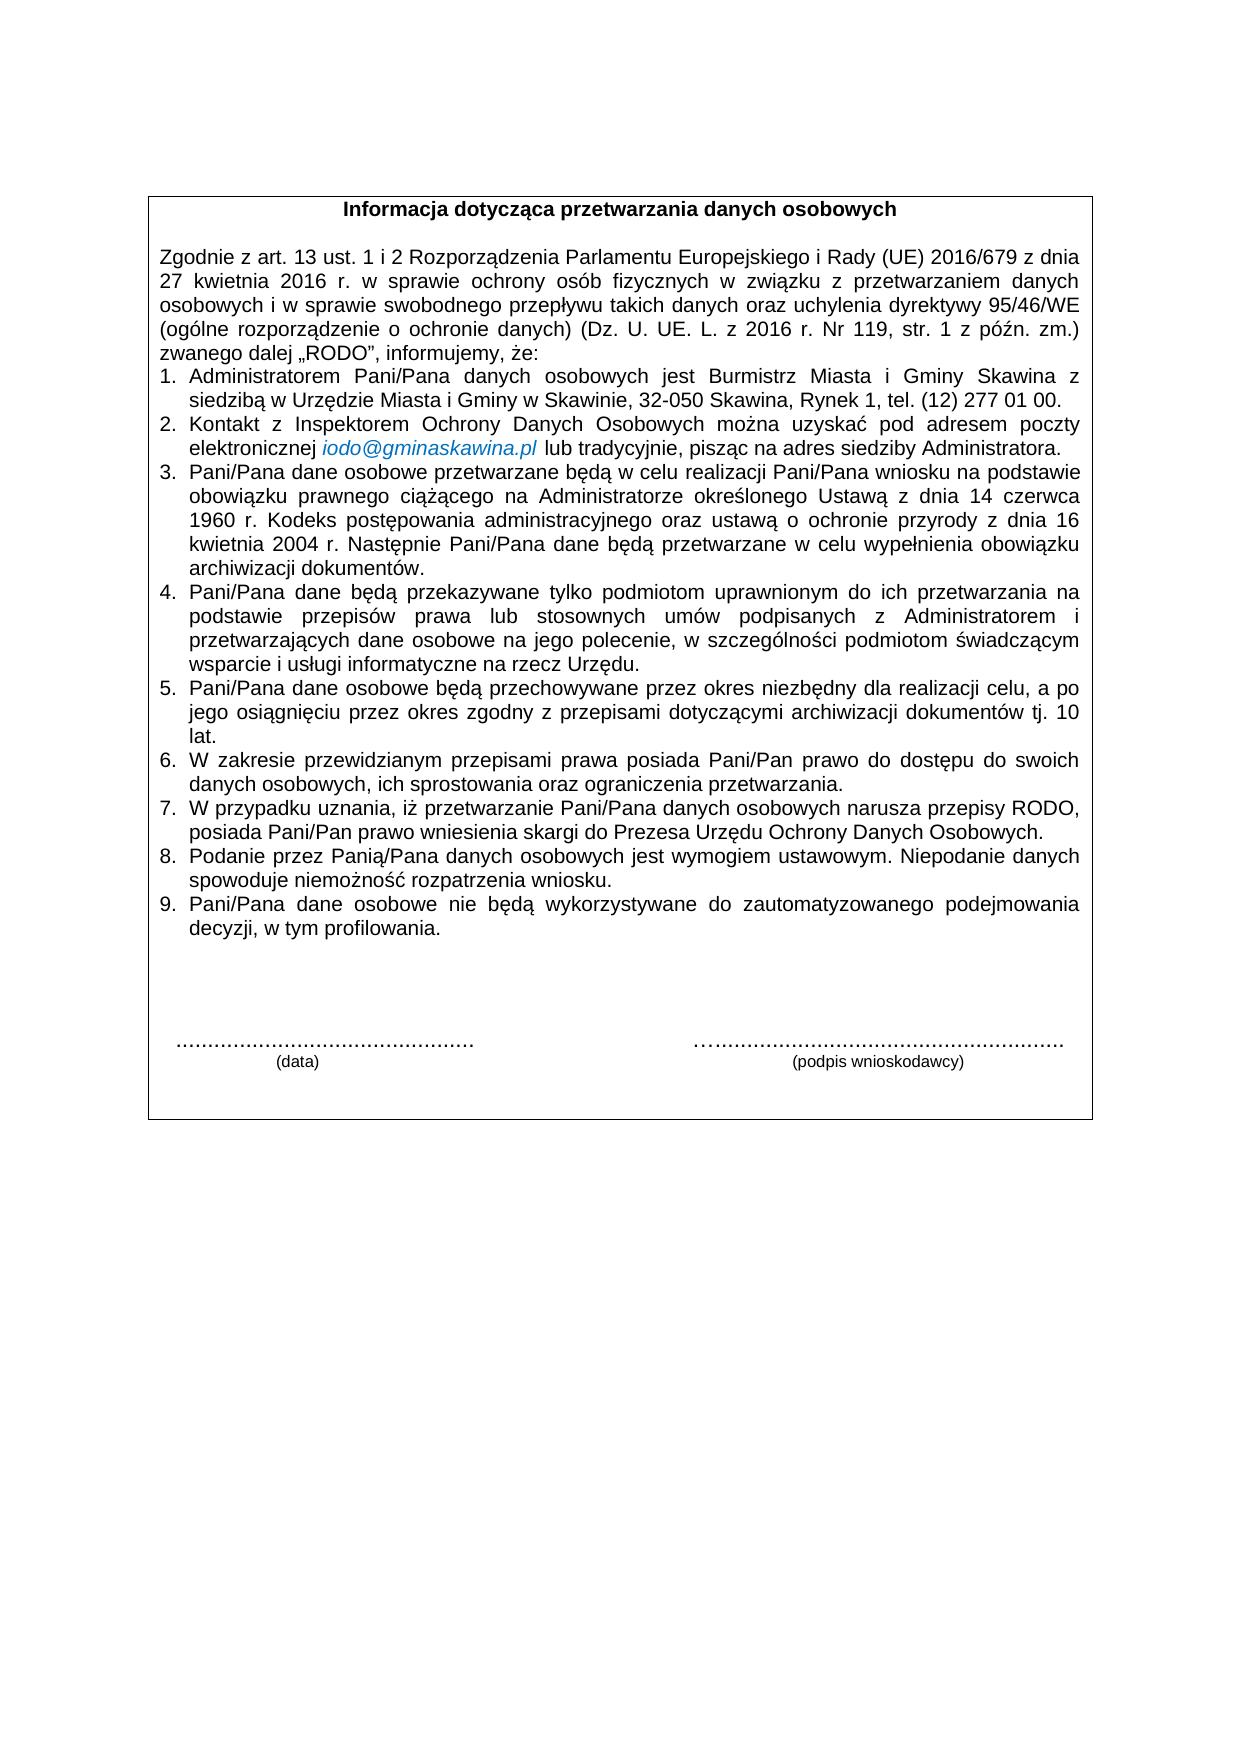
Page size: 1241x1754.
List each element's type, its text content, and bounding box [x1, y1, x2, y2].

table_header Informacja dotycząca przetwarzania danych osobowych Zgodnie z art. 13 ust. 1 i 2 Rozporządzenia Parlamentu Europejskiego i Rady (UE) 2016/679 z dnia 27 kwietnia 2016 r. w sprawie ochrony osób fizycznych w związku z przetwarzaniem danych osobowych i w sprawie swobodnego przepływu takich danych oraz uchylenia dyrektywy 95/46/WE (ogólne rozporządzenie o ochronie danych) (Dz. U. UE. L. z 2016 r. Nr 119, str. 1 z późn. zm.) zwanego dalej „RODO”, informujemy, że: Administratorem Pani/Pana danych osobowych jest Burmistrz Miasta i Gminy Skawina z siedzibą w Urzędzie Miasta i Gminy w Skawinie, 32-050 Skawina, Rynek 1, tel. (12) 277 01 00. Kontakt z Inspektorem Ochrony Danych Osobowych można uzyskać pod adresem poczty elektronicznej iodo@gminaskawina.pl lub tradycyjnie, pisząc na adres siedziby Administratora. Pani/Pana dane osobowe przetwarzane będą w celu realizacji Pani/Pana wniosku na podstawie obowiązku prawnego ciążącego na Administratorze określonego Ustawą z dnia 14 czerwca 1960 r. Kodeks postępowania administracyjnego oraz ustawą o ochronie przyrody z dnia 16 kwietnia 2004 r. Następnie Pani/Pana dane będą przetwarzane w celu wypełnienia obowiązku archiwizacji dokumentów. Pani/Pana dane będą przekazywane tylko podmiotom uprawnionym do ich przetwarzania na podstawie przepisów prawa lub stosownych umów podpisanych z Administratorem i przetwarzających dane osobowe na jego polecenie, w szczególności podmiotom świadczącym wsparcie i usługi informatyczne na rzecz Urzędu. Pani/Pana dane osobowe będą przechowywane przez okres niezbędny dla realizacji celu, a po jego osiągnięciu przez okres zgodny z przepisami dotyczącymi archiwizacji dokumentów tj. 10 lat. W zakresie przewidzianym przepisami prawa posiada Pani/Pan prawo do dostępu do swoich danych osobowych, ich sprostowania oraz ograniczenia przetwarzania. W przypadku uznania, iż przetwarzanie Pani/Pana danych osobowych narusza przepisy RODO, posiada Pani/Pan prawo wniesienia skargi do Prezesa Urzędu Ochrony Danych Osobowych. Podanie przez Panią/Pana danych osobowych jest wymogiem ustawowym. Niepodanie danych spowoduje niemożność rozpatrzenia wniosku. Pani/Pana dane osobowe nie będą wykorzystywane do zautomatyzowanego podejmowania decyzji, w tym profilowania. ............................................... …....................................................... (data) (podpis wnioskodawcy) [149, 197, 1092, 1119]
